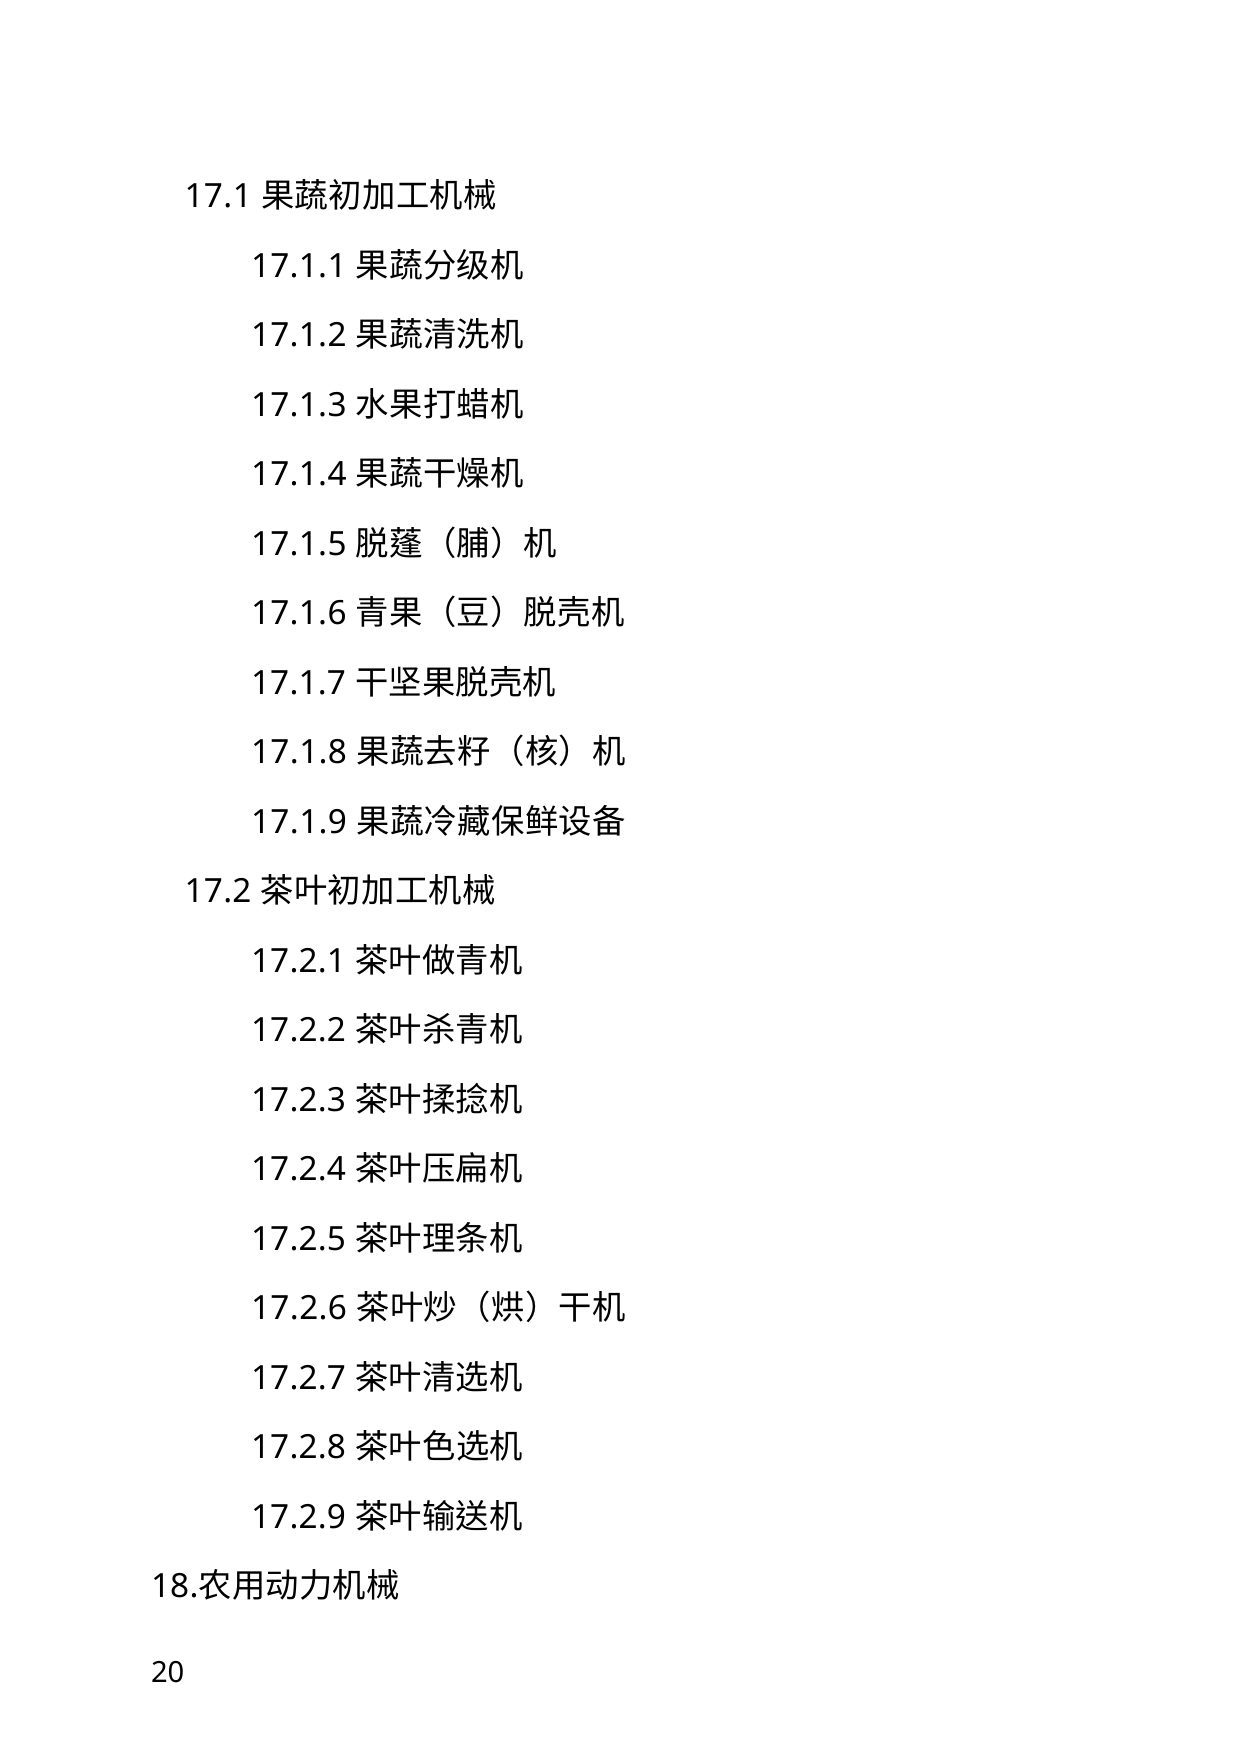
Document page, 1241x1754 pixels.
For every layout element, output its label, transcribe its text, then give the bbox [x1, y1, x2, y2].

text 17.1 果蔬初加工机械 [184, 175, 1093, 216]
text 17.2.8 茶叶色选机 [251, 1426, 1093, 1467]
text 18.农用动力机械 [151, 1565, 1093, 1606]
text 17.1.5 脱蓬（脯）机 [251, 522, 1093, 563]
text 17.2.1 茶叶做青机 [251, 939, 1093, 981]
text 17.1.9 果蔬冷藏保鲜设备 [251, 800, 1093, 841]
text 17.2 茶叶初加工机械 [184, 870, 1093, 911]
text 17.2.9 茶叶输送机 [251, 1495, 1093, 1537]
text 17.1.8 果蔬去籽（核）机 [251, 731, 1093, 772]
text 17.2.6 茶叶炒（烘）干机 [251, 1287, 1093, 1328]
text 17.2.3 茶叶揉捻机 [251, 1078, 1093, 1119]
text 17.1.3 水果打蜡机 [251, 383, 1093, 424]
text 17.1.1 果蔬分级机 [251, 244, 1093, 286]
text 17.2.5 茶叶理条机 [251, 1217, 1093, 1258]
text 17.1.4 果蔬干燥机 [251, 453, 1093, 494]
text 17.1.7 干坚果脱壳机 [251, 661, 1093, 702]
text 17.2.4 茶叶压扁机 [251, 1148, 1093, 1189]
text 17.2.7 茶叶清选机 [251, 1356, 1093, 1397]
text 17.2.2 茶叶杀青机 [251, 1009, 1093, 1050]
text 17.1.2 果蔬清洗机 [251, 314, 1093, 355]
text 17.1.6 青果（豆）脱壳机 [251, 592, 1093, 633]
